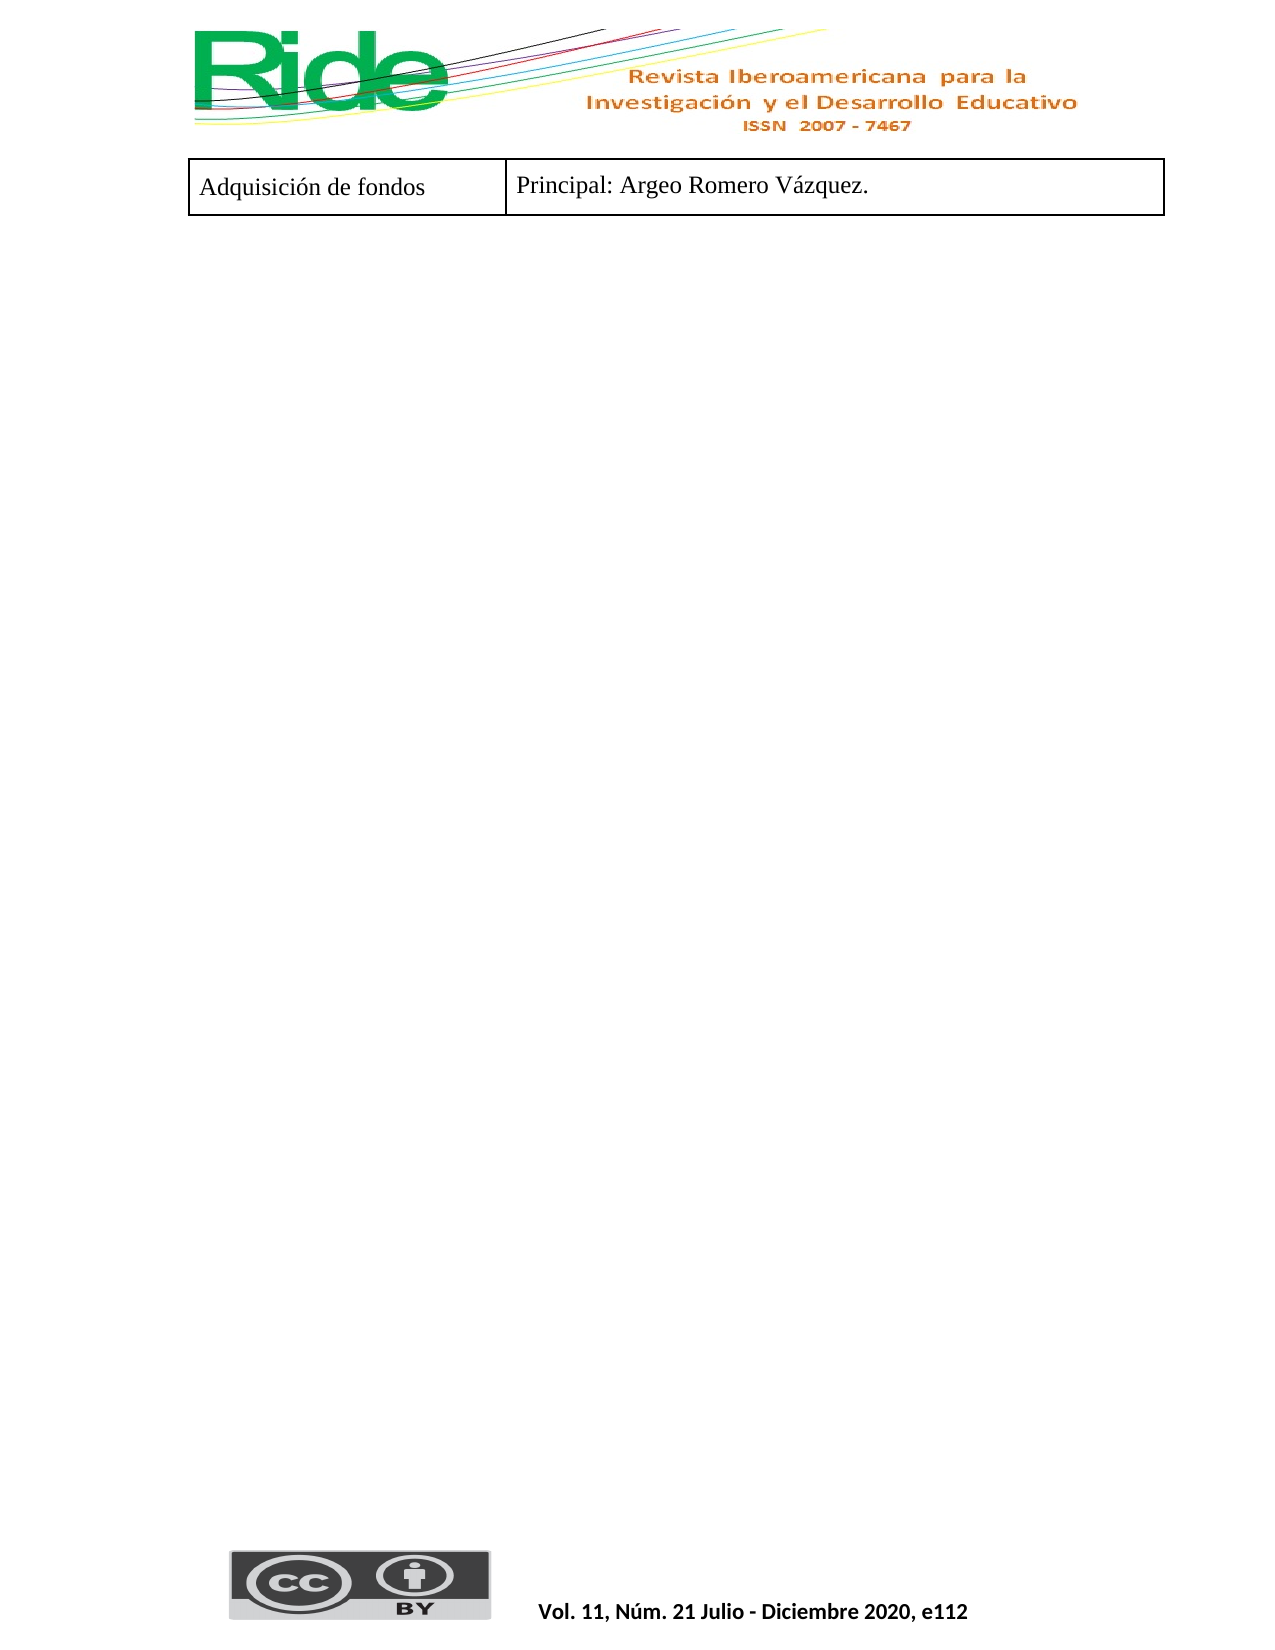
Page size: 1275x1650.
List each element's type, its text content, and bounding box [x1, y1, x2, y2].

picture [194, 29, 1081, 134]
picture [228, 1550, 492, 1620]
table_cell Adquisición de fondos [190, 160, 505, 213]
table_cell Principal: Argeo Romero Vázquez. [507, 160, 1163, 213]
